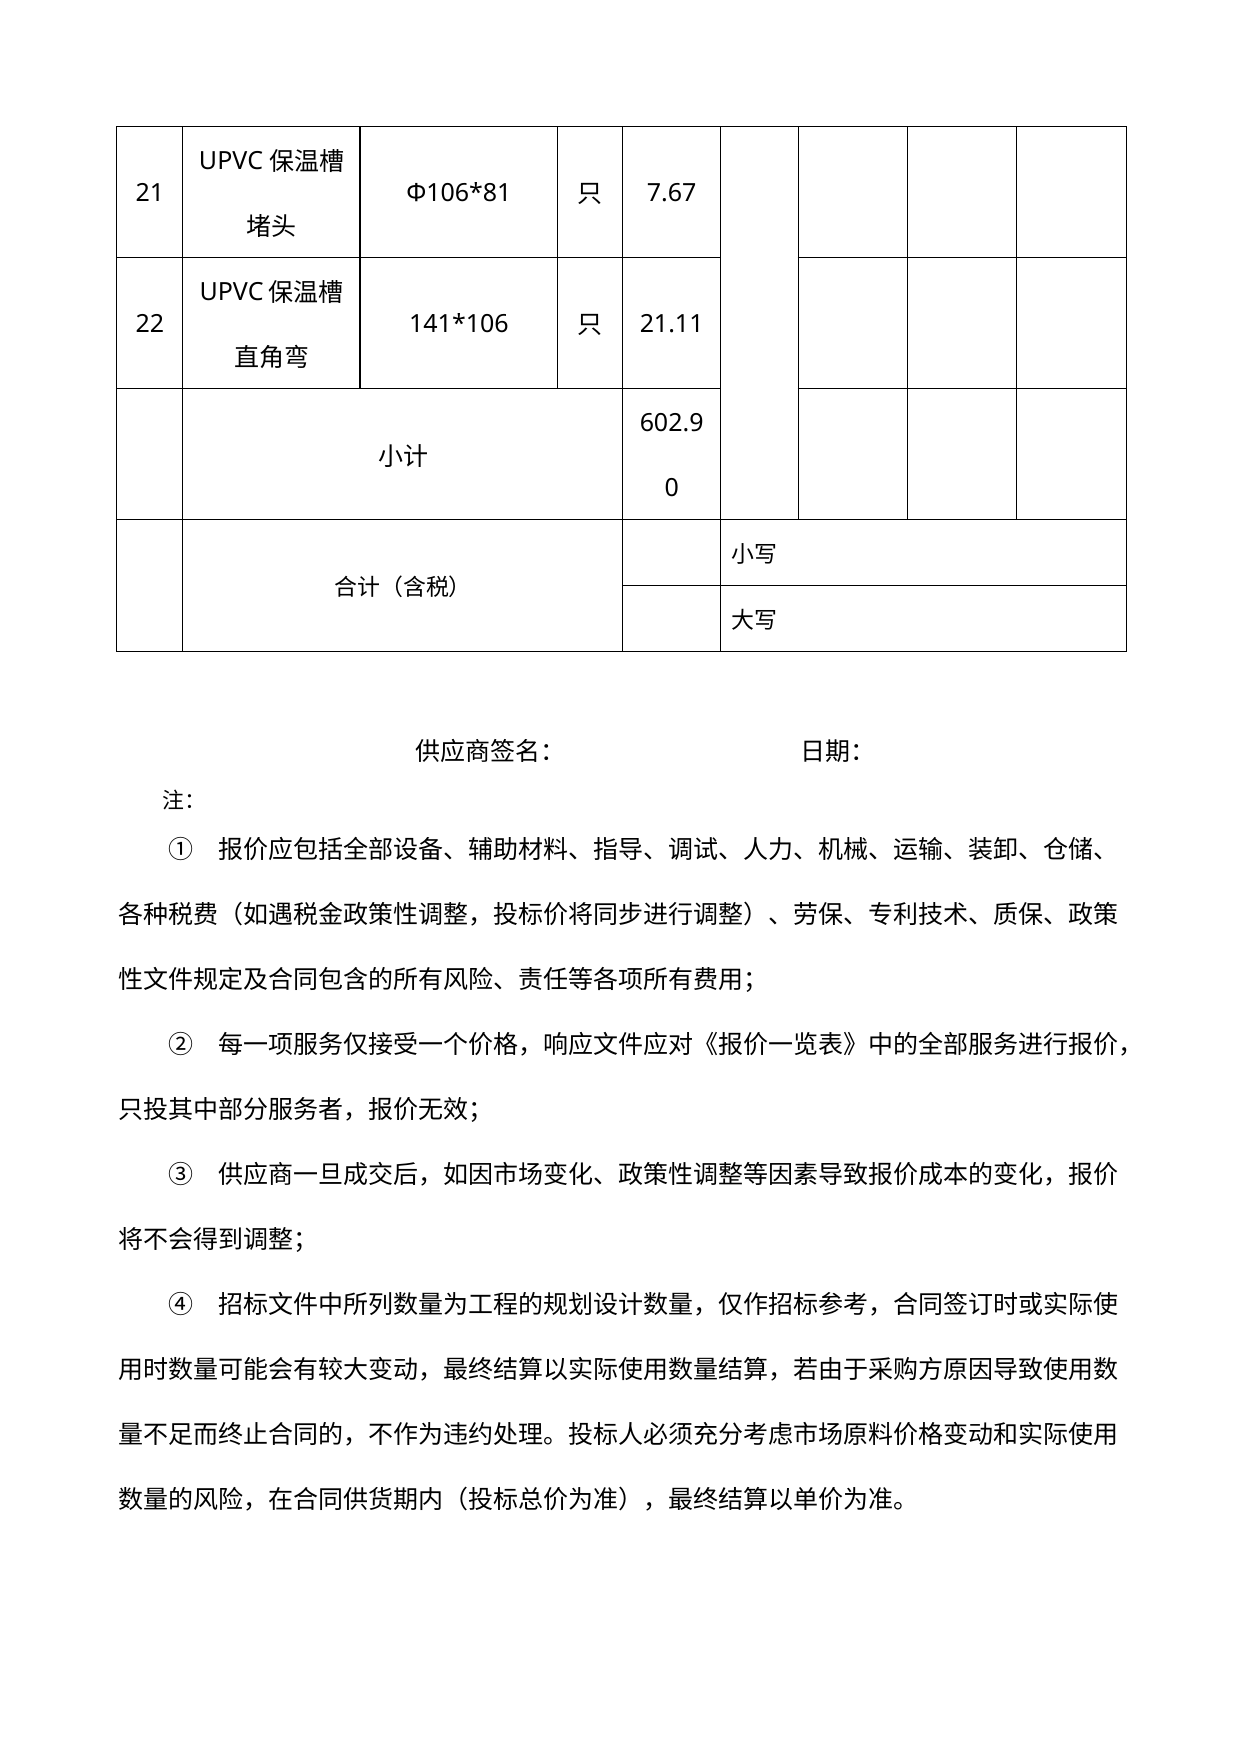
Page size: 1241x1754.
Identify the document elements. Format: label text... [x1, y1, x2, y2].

table_cell 小写 [721, 520, 1126, 585]
table_cell 只 [558, 127, 622, 257]
table_cell [117, 389, 182, 519]
table_cell [799, 127, 907, 257]
table_cell 141*106 [361, 258, 557, 388]
table_cell [908, 258, 1016, 388]
list 报价应包括全部设备、辅助材料、指导、调试、人力、机械、运输、装卸、仓储、各种税费（如遇税金政策性调整，投标价将同步进行调整）、劳保、专利技术、质保、政策性文件规定及合同包含的所有风险、责任等各项所有费用； [118, 815, 1122, 1010]
table_cell [1017, 127, 1126, 257]
table_cell UPVC 保温槽堵头 [183, 127, 359, 257]
table_cell [623, 520, 720, 585]
text 注： [118, 782, 1122, 815]
table_cell 小计 [183, 389, 622, 519]
table_cell 21 [117, 127, 182, 257]
table_cell [908, 127, 1016, 257]
table_cell Φ106*81 [361, 127, 557, 257]
table_cell 21.11 [623, 258, 720, 388]
table_cell [117, 520, 182, 651]
table_cell 大写 [721, 586, 1126, 651]
table_cell 7.67 [623, 127, 720, 257]
list 供应商一旦成交后，如因市场变化、政策性调整等因素导致报价成本的变化，报价将不会得到调整； [118, 1140, 1122, 1270]
table_cell 602.90 [623, 389, 720, 519]
table_cell [799, 389, 907, 519]
table_cell [1017, 258, 1126, 388]
table_cell [799, 258, 907, 388]
text 供应商签名： 日期： [118, 717, 1122, 782]
table_cell 合计（含税） [183, 520, 622, 651]
table_cell UPVC保温槽直角弯 [183, 258, 359, 388]
table_cell 22 [117, 258, 182, 388]
table_cell [908, 389, 1016, 519]
table_cell 只 [558, 258, 622, 388]
list 每一项服务仅接受一个价格，响应文件应对《报价一览表》中的全部服务进行报价，只投其中部分服务者，报价无效； [118, 1010, 1122, 1140]
table_cell [1017, 389, 1126, 519]
table_cell [623, 586, 720, 651]
list 招标文件中所列数量为工程的规划设计数量，仅作招标参考，合同签订时或实际使用时数量可能会有较大变动，最终结算以实际使用数量结算，若由于采购方原因导致使用数量不足而终止合同的，不作为违约处理。投标人必须充分考虑市场原料价格变动和实际使用数量的风险，在合同供货期内（投标总价为准），最终结算以单价为准。 [118, 1270, 1122, 1530]
